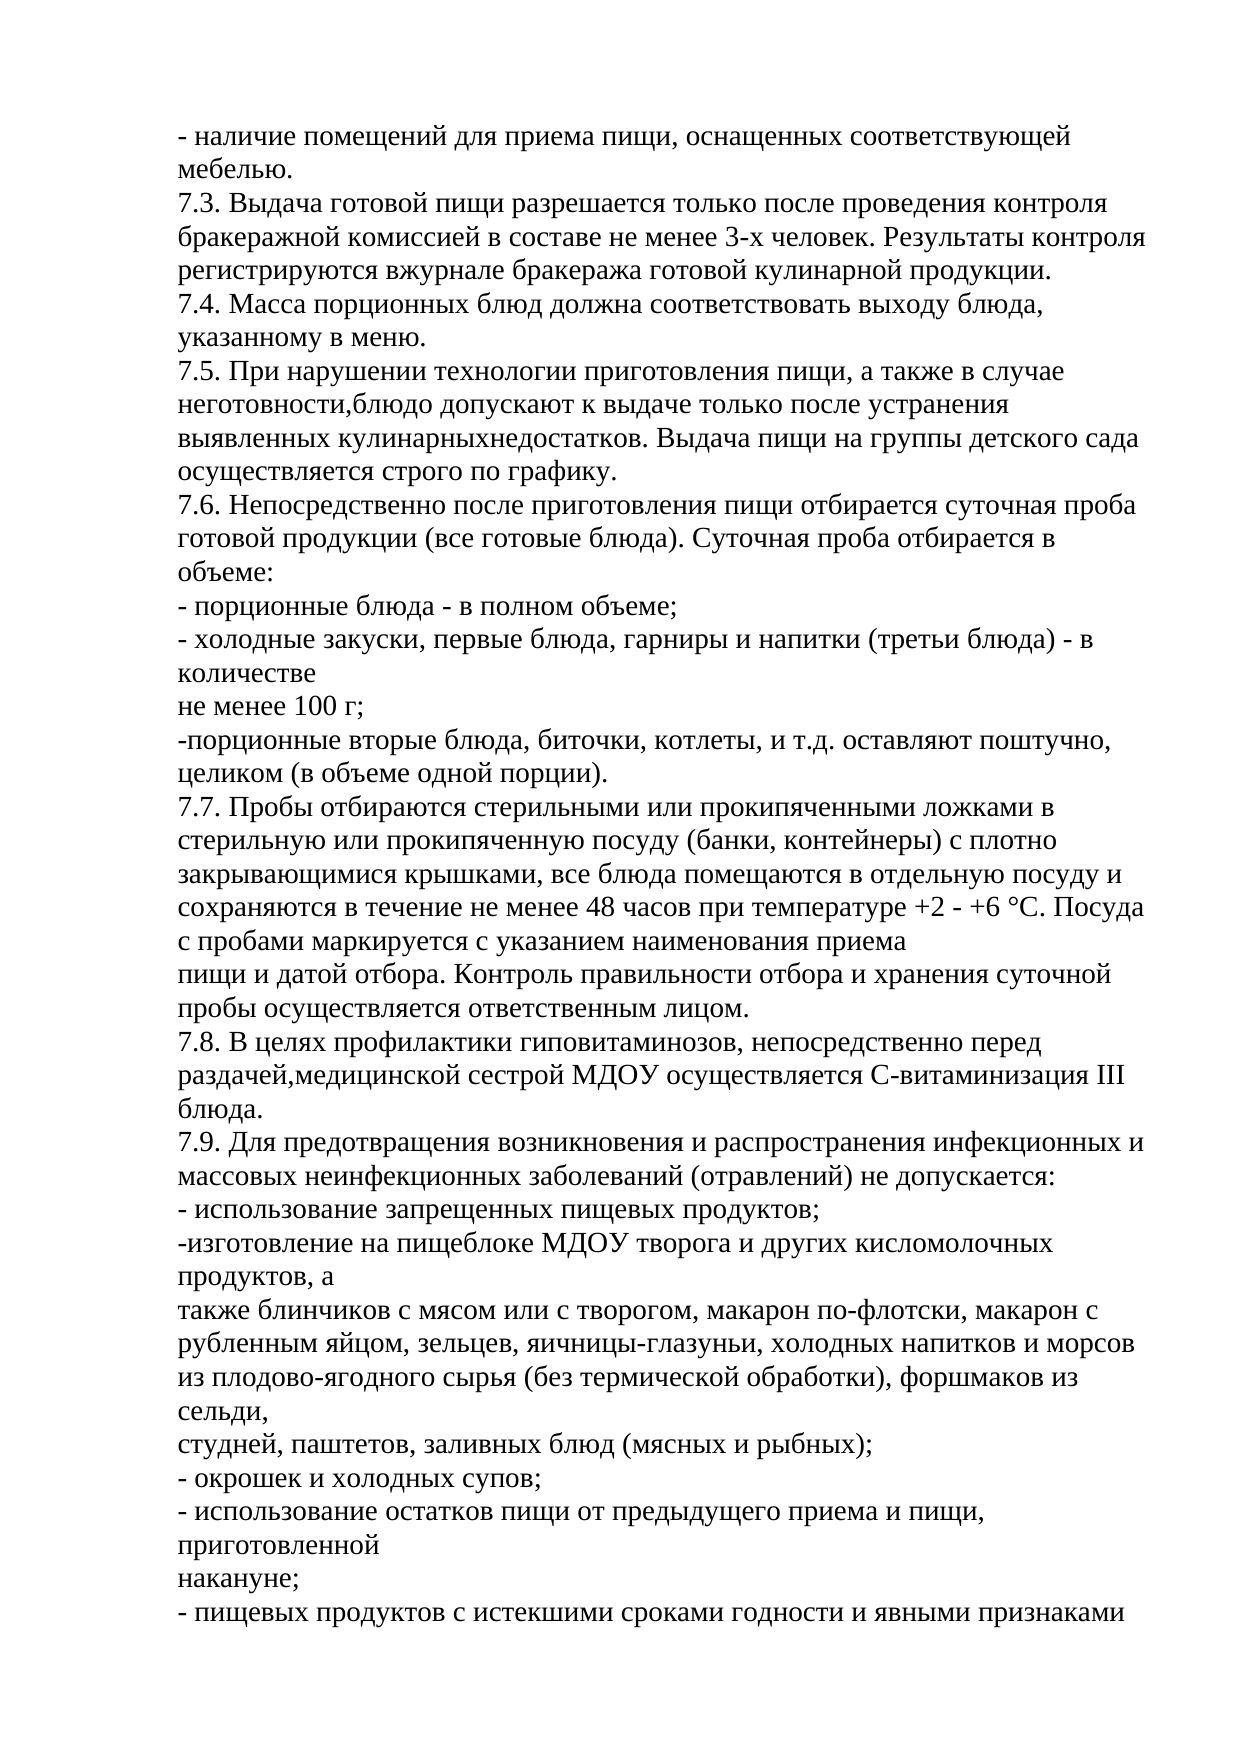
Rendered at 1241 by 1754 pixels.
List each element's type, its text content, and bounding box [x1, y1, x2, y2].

text - использование запрещенных пищевых продуктов; [177, 1191, 1152, 1225]
text 7.5. При нарушении технологии приготовления пищи, а также в случае неготовности,блюдо допускают к выдаче только после устранения выявленных кулинарныхнедостатков. Выдача пищи на группы детского сада осуществляется строго по графику. [177, 353, 1152, 487]
text - пищевых продуктов с истекшими сроками годности и явными признаками [177, 1594, 1152, 1627]
text студней, паштетов, заливных блюд (мясных и рыбных); [177, 1426, 1152, 1460]
text -порционные вторые блюда, биточки, котлеты, и т.д. оставляют поштучно, целиком (в объеме одной порции). [177, 722, 1152, 789]
text 7.4. Масса порционных блюд должна соответствовать выходу блюда, указанному в меню. [177, 286, 1152, 353]
text - порционные блюда - в полном объеме; [177, 588, 1152, 621]
text рубленным яйцом, зельцев, яичницы-глазуньи, холодных напитков и морсов из плодово-ягодного сырья (без термической обработки), форшмаков из сельди, [177, 1326, 1152, 1426]
text - использование остатков пищи от предыдущего приема и пищи, приготовленной [177, 1493, 1152, 1560]
text 7.8. В целях профилактики гиповитаминозов, непосредственно перед раздачей,медицинской сестрой МДОУ осуществляется С-витаминизация III блюда. [177, 1024, 1152, 1124]
text 7.9. Для предотвращения возникновения и распространения инфекционных и массовых неинфекционных заболеваний (отравлений) не допускается: [177, 1124, 1152, 1191]
text накануне; [177, 1560, 1152, 1594]
text 7.6. Непосредственно после приготовления пищи отбирается суточная проба готовой продукции (все готовые блюда). Суточная проба отбирается в объеме: [177, 487, 1152, 588]
text также блинчиков с мясом или с творогом, макарон по-флотски, макарон с [177, 1292, 1152, 1326]
text 7.7. Пробы отбираются стерильными или прокипяченными ложками в стерильную или прокипяченную посуду (банки, контейнеры) с плотно закрывающимися крышками, все блюда помещаются в отдельную посуду и сохраняются в течение не менее 48 часов при температуре +2 - +6 °С. Посуда с пробами маркируется с указанием наименования приема [177, 789, 1152, 957]
text - холодные закуски, первые блюда, гарниры и напитки (третьи блюда) - в количестве [177, 621, 1152, 688]
text - окрошек и холодных супов; [177, 1460, 1152, 1493]
text пищи и датой отбора. Контроль правильности отбора и хранения суточной пробы осуществляется ответственным лицом. [177, 957, 1152, 1024]
text не менее 100 г; [177, 688, 1152, 722]
text 7.3. Выдача готовой пищи разрешается только после проведения контроля бракеражной комиссией в составе не менее 3-х человек. Результаты контроля регистрируются вжурнале бракеража готовой кулинарной продукции. [177, 185, 1152, 286]
text -изготовление на пищеблоке МДОУ творога и других кисломолочных продуктов, а [177, 1225, 1152, 1292]
text - наличие помещений для приема пищи, оснащенных соответствующей мебелью. [177, 118, 1152, 185]
